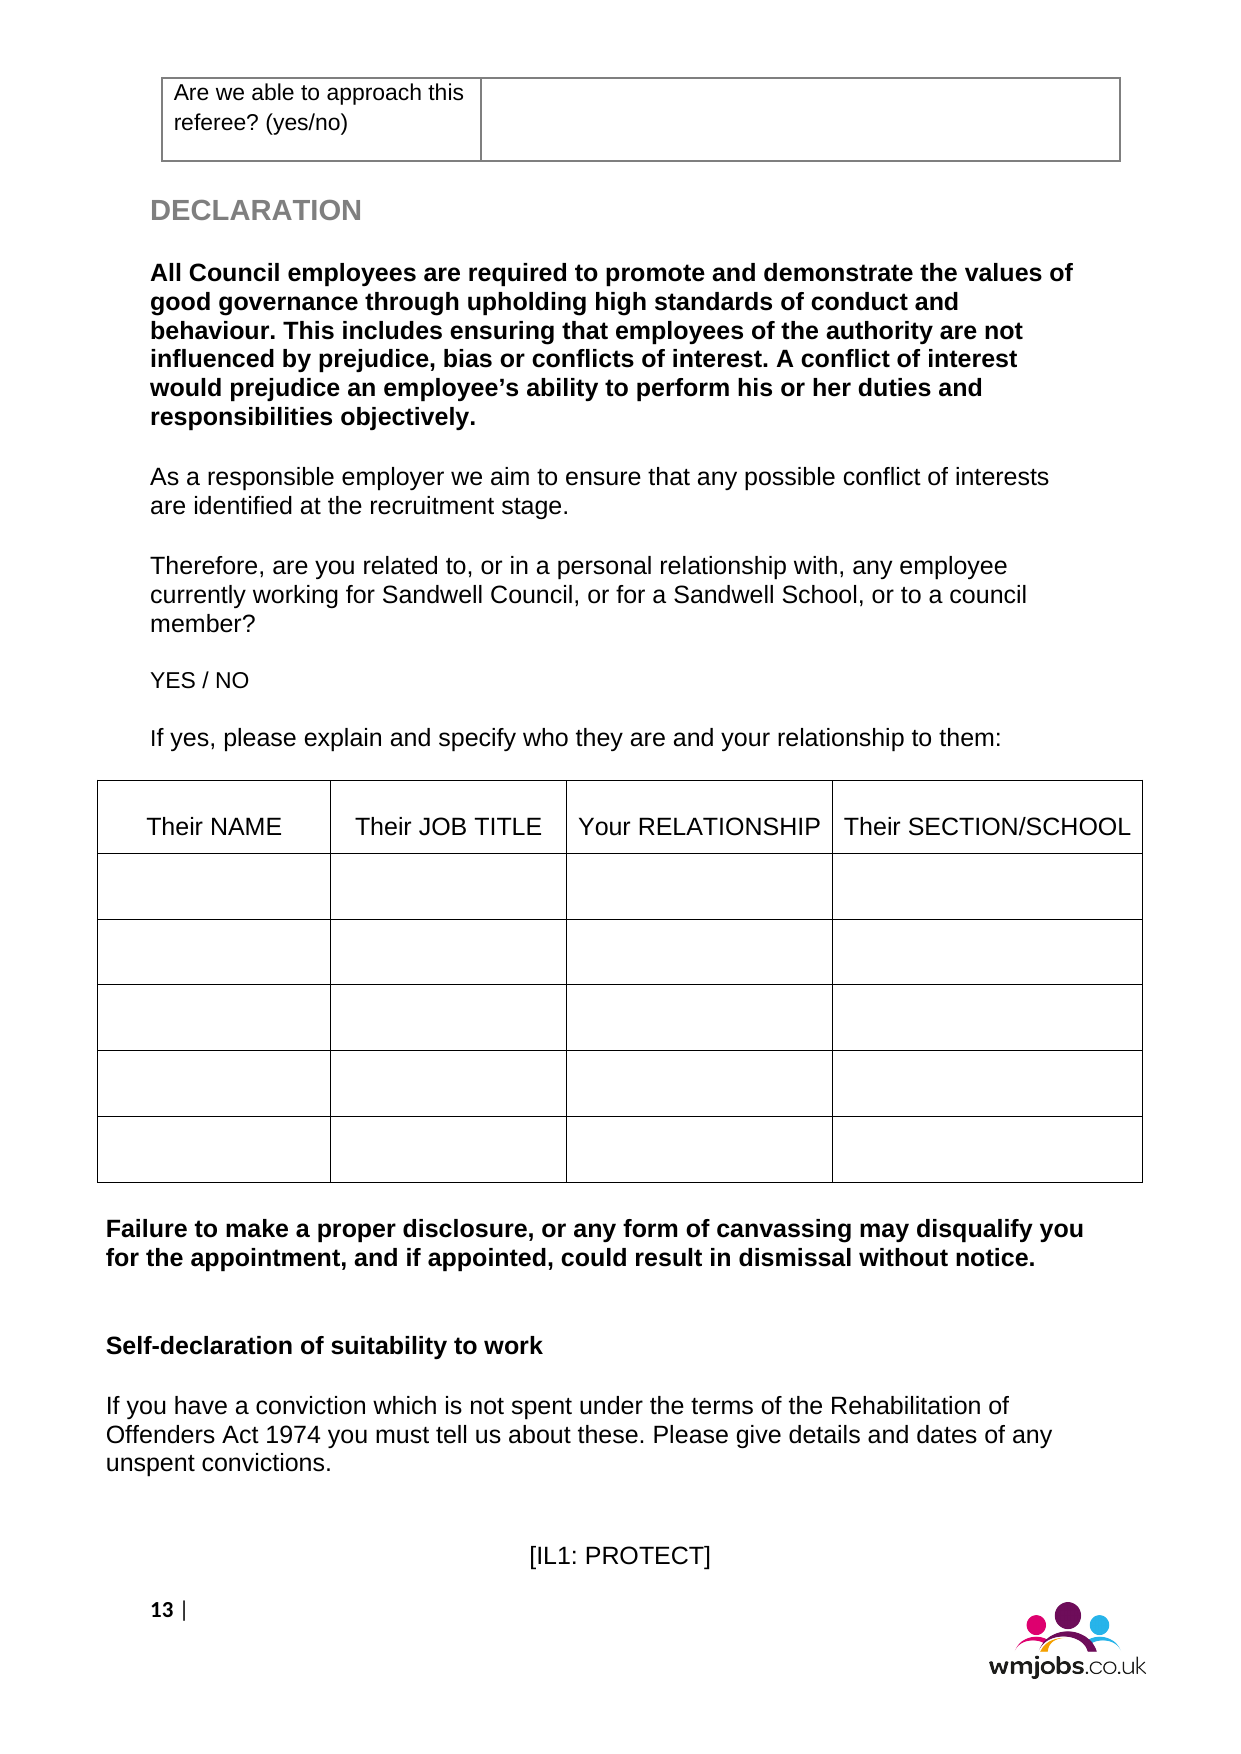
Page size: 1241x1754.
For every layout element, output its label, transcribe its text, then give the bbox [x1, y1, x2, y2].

table_header Your RELATIONSHIP [567, 781, 832, 853]
table_cell [833, 1051, 1142, 1116]
table_header Their NAME [98, 781, 330, 853]
table_cell [833, 985, 1142, 1050]
table_cell [331, 985, 566, 1050]
table_cell [567, 920, 832, 984]
table_cell [331, 1051, 566, 1116]
table_cell [567, 854, 832, 918]
text If yes, please explain and specify who they are and your relationship to them: [150, 723, 1090, 752]
table_cell [482, 79, 1119, 160]
table_header Their JOB TITLE [331, 781, 566, 853]
table_cell Are we able to approach this referee? (yes/no) [163, 79, 480, 160]
table_cell [567, 985, 832, 1050]
table_cell [98, 920, 330, 984]
table_cell [567, 1051, 832, 1116]
table_cell [98, 1117, 330, 1182]
text If you have a conviction which is not spent under the terms of the Rehabilitation of Offenders Act 1974 you must tell us about these. Please give details and dates of any unspent convictions. [106, 1391, 1090, 1477]
table_cell [98, 854, 330, 918]
table_cell [833, 1117, 1142, 1182]
table_cell [331, 1117, 566, 1182]
table_cell [833, 920, 1142, 984]
text Self-declaration of suitability to work [106, 1331, 1090, 1360]
table_cell [331, 854, 566, 918]
table_header Their SECTION/SCHOOL [833, 781, 1142, 853]
picture [985, 1600, 1150, 1681]
table_cell [98, 985, 330, 1050]
text Therefore, are you related to, or in a personal relationship with, any employee currently working for Sandwell Council, or for a Sandwell School, or to a council member? [150, 551, 1090, 638]
table_cell [331, 920, 566, 984]
table_cell [98, 1051, 330, 1116]
text Failure to make a proper disclosure, or any form of canvassing may disqualify you for the appointment, and if appointed, could result in dismissal without notice. [106, 1214, 1090, 1300]
text As a responsible employer we aim to ensure that any possible conflict of interests are identified at the recruitment stage. [150, 462, 1090, 519]
text YES / NO [150, 667, 1090, 693]
table_cell [567, 1117, 832, 1182]
table_cell [833, 854, 1142, 918]
text All Council employees are required to promote and demonstrate the values of good governance through upholding high standards of conduct and behaviour. This includes ensuring that employees of the authority are not influenced by prejudice, bias or conflicts of interest. A conflict of interest would prejudice an employee’s ability to perform his or her duties and responsibilities objectively. [150, 258, 1090, 431]
text DECLARATION [150, 193, 1090, 227]
